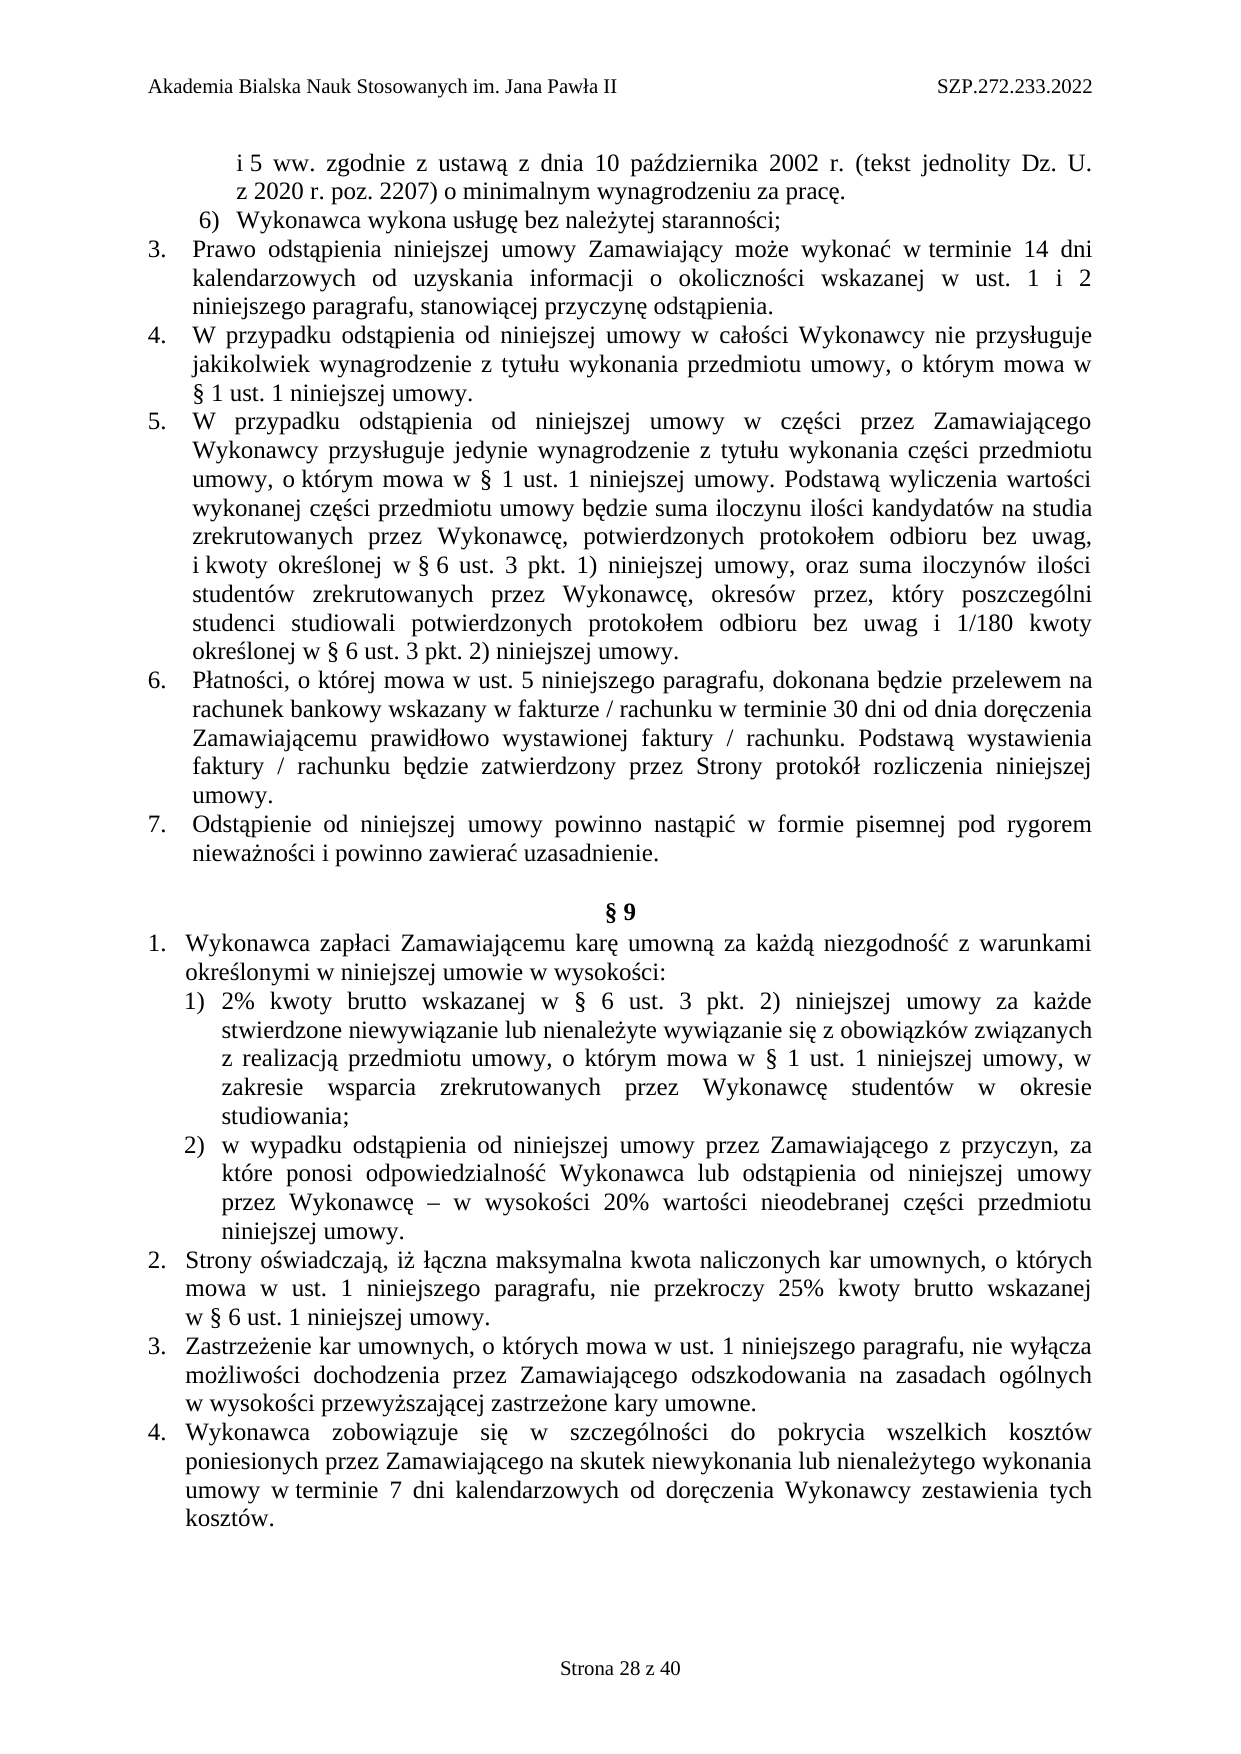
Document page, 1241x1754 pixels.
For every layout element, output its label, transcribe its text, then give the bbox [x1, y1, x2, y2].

list Odstąpienie od niniejszej umowy powinno nastąpić w formie pisemnej pod rygorem nieważności i powinno zawierać uzasadnienie. [148, 809, 1093, 866]
list w wypadku odstąpienia od niniejszej umowy przez Zamawiającego z przyczyn, za które ponosi odpowiedzialność Wykonawca lub odstąpienia od niniejszej umowy przez Wykonawcę – w wysokości 20% wartości nieodebranej części przedmiotu niniejszej umowy. [184, 1130, 1093, 1245]
list W przypadku odstąpienia od niniejszej umowy w części przez Zamawiającego Wykonawcy przysługuje jedynie wynagrodzenie z tytułu wykonania części przedmiotu umowy, o którym mowa w § 1 ust. 1 niniejszej umowy. Podstawą wyliczenia wartości wykonanej części przedmiotu umowy będzie suma iloczynu ilości kandydatów na studia zrekrutowanych przez Wykonawcę, potwierdzonych protokołem odbioru bez uwag, i kwoty określonej w § 6 ust. 3 pkt. 1) niniejszej umowy, oraz suma iloczynów ilości studentów zrekrutowanych przez Wykonawcę, okresów przez, który poszczególni studenci studiowali potwierdzonych protokołem odbioru bez uwag i 1/180 kwoty określonej w § 6 ust. 3 pkt. 2) niniejszej umowy. [148, 406, 1093, 665]
list Wykonawca zapłaci Zamawiającemu karę umowną za każdą niezgodność z warunkami określonymi w niniejszej umowie w wysokości: [148, 928, 1093, 986]
list W przypadku odstąpienia od niniejszej umowy w całości Wykonawcy nie przysługuje jakikolwiek wynagrodzenie z tytułu wykonania przedmiotu umowy, o którym mowa w § 1 ust. 1 niniejszej umowy. [148, 320, 1093, 406]
list Wykonawca zobowiązuje się w szczególności do pokrycia wszelkich kosztów poniesionych przez Zamawiającego na skutek niewykonania lub nienależytego wykonania umowy w terminie 7 dni kalendarzowych od doręczenia Wykonawcy zestawienia tych kosztów. [148, 1417, 1093, 1532]
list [199, 148, 1093, 205]
list Strony oświadczają, iż łączna maksymalna kwota naliczonych kar umownych, o których mowa w ust. 1 niniejszego paragrafu, nie przekroczy 25% kwoty brutto wskazanej w § 6 ust. 1 niniejszej umowy. [148, 1245, 1093, 1331]
list Wykonawca wykona usługę bez należytej staranności; [199, 205, 1093, 234]
text § 9 [148, 897, 1093, 926]
list 2% kwoty brutto wskazanej w § 6 ust. 3 pkt. 2) niniejszej umowy za każde stwierdzone niewywiązanie lub nienależyte wywiązanie się z obowiązków związanych z realizacją przedmiotu umowy, o którym mowa w § 1 ust. 1 niniejszej umowy, w zakresie wsparcia zrekrutowanych przez Wykonawcę studentów w okresie studiowania; [184, 986, 1093, 1130]
list Płatności, o której mowa w ust. 5 niniejszego paragrafu, dokonana będzie przelewem na rachunek bankowy wskazany w fakturze / rachunku w terminie 30 dni od dnia doręczenia Zamawiającemu prawidłowo wystawionej faktury / rachunku. Podstawą wystawienia faktury / rachunku będzie zatwierdzony przez Strony protokół rozliczenia niniejszej umowy. [148, 665, 1093, 809]
list Zastrzeżenie kar umownych, o których mowa w ust. 1 niniejszego paragrafu, nie wyłącza możliwości dochodzenia przez Zamawiającego odszkodowania na zasadach ogólnych w wysokości przewyższającej zastrzeżone kary umowne. [148, 1331, 1093, 1417]
list Prawo odstąpienia niniejszej umowy Zamawiający może wykonać w terminie 14 dni kalendarzowych od uzyskania informacji o okoliczności wskazanej w ust. 1 i 2 niniejszego paragrafu, stanowiącej przyczynę odstąpienia. [148, 234, 1093, 320]
